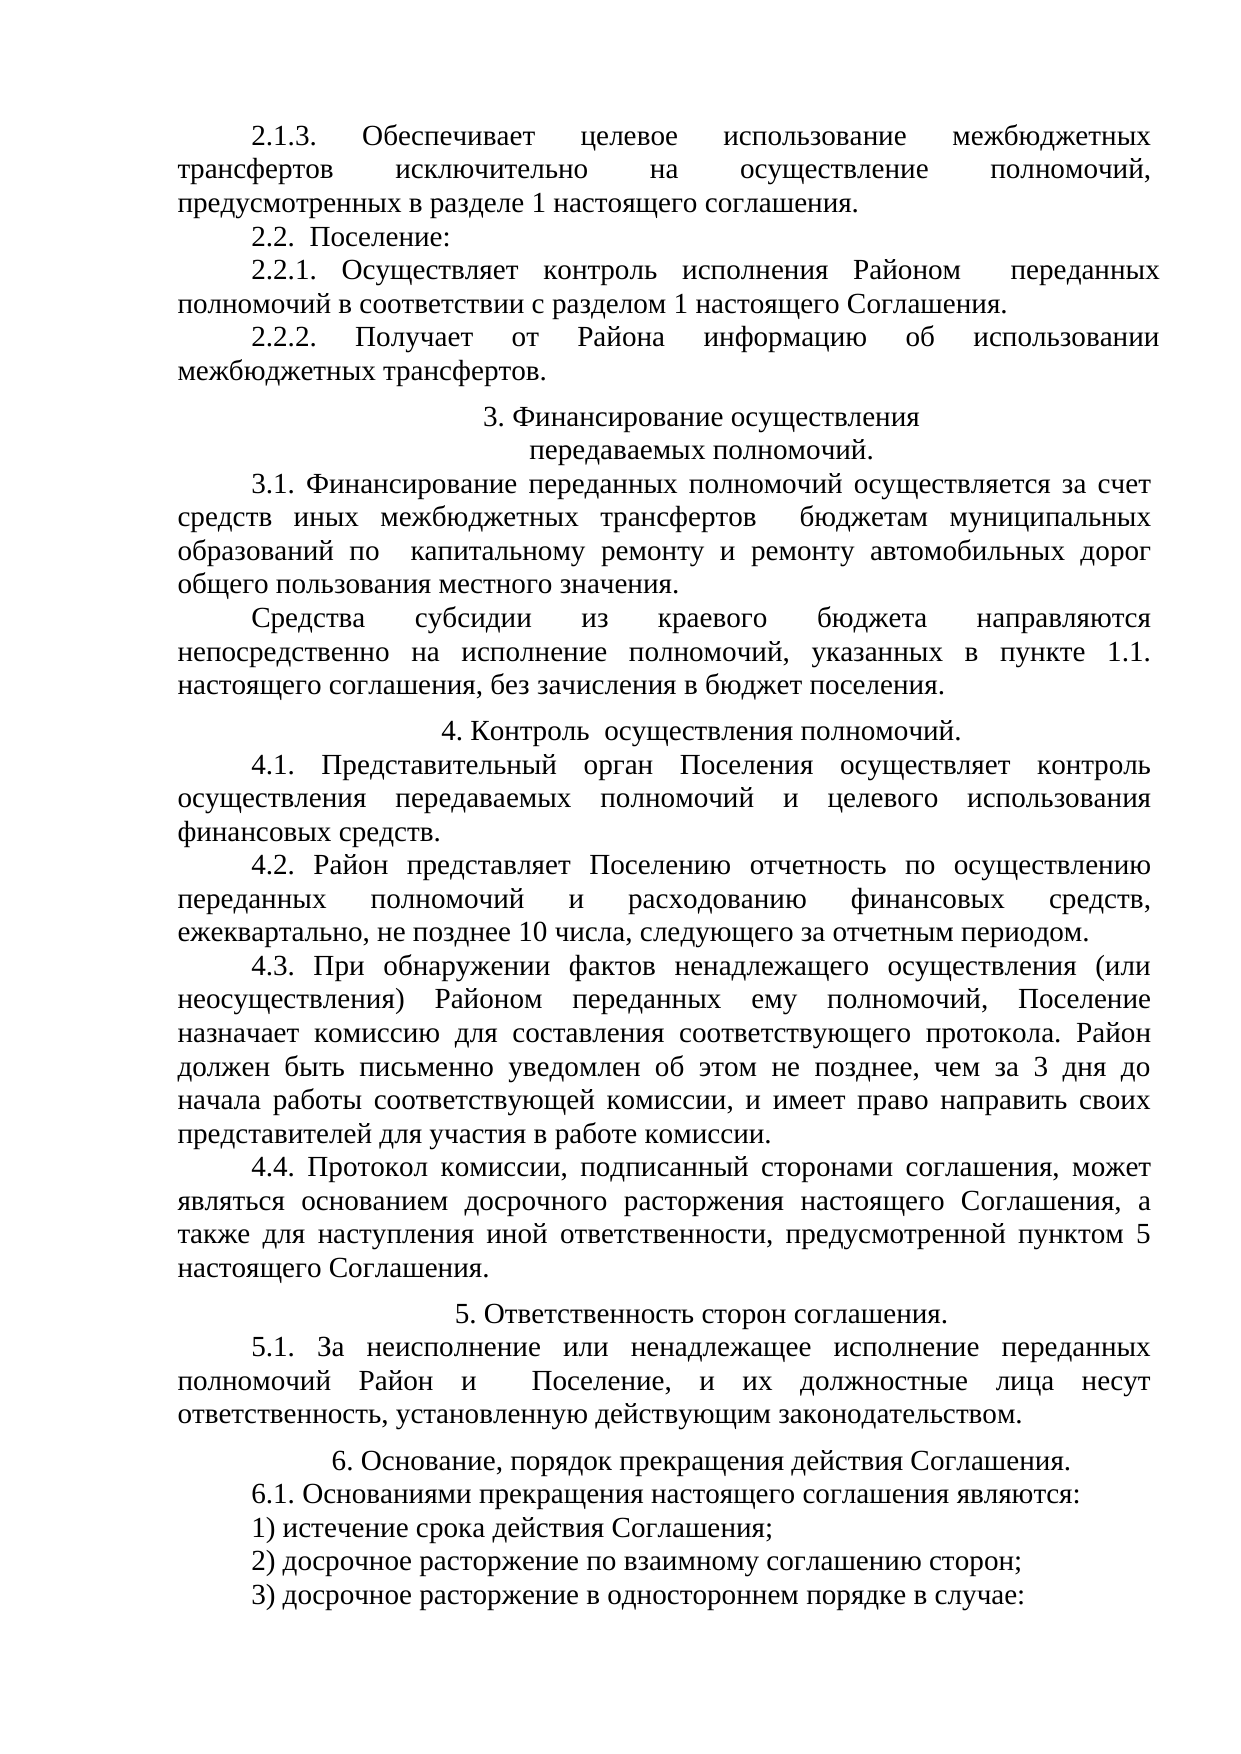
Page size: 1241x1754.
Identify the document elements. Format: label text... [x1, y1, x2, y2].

text 2.2. Поселение: [177, 219, 1160, 252]
text передаваемых полномочий. [177, 432, 1152, 466]
text 5. Ответственность сторон соглашения. [177, 1296, 1152, 1329]
text 6. Основание, порядок прекращения действия Соглашения. [177, 1443, 1152, 1476]
text 2.2.2. Получает от Района информацию об использовании межбюджетных трансфертов. [177, 319, 1160, 386]
text Средства субсидии из краевого бюджета направляются непосредственно на исполнение полномочий, указанных в пункте 1.1. настоящего соглашения, без зачисления в бюджет поселения. [177, 600, 1152, 701]
text 4.4. Протокол комиссии, подписанный сторонами соглашения, может являться основанием досрочного расторжения настоящего Соглашения, а также для наступления иной ответственности, предусмотренной пунктом 5 настоящего Соглашения. [177, 1149, 1152, 1283]
text 3.1. Финансирование переданных полномочий осуществляется за счет средств иных межбюджетных трансфертов бюджетам муниципальных образований по капитальному ремонту и ремонту автомобильных дорог общего пользования местного значения. [177, 466, 1152, 600]
text 5.1. За неисполнение или ненадлежащее исполнение переданных полномочий Район и Поселение, и их должностные лица несут ответственность, установленную действующим законодательством. [177, 1329, 1152, 1430]
text 3) досрочное расторжение в одностороннем порядке в случае: [177, 1577, 1152, 1610]
text 2) досрочное расторжение по взаимному соглашению сторон; [177, 1543, 1152, 1577]
text 4.1. Представительный орган Поселения осуществляет контроль осуществления передаваемых полномочий и целевого использования финансовых средств. [177, 747, 1152, 847]
text 4.3. При обнаружении фактов ненадлежащего осуществления (или неосуществления) Районом переданных ему полномочий, Поселение назначает комиссию для составления соответствующего протокола. Район должен быть письменно уведомлен об этом не позднее, чем за 3 дня до начала работы соответствующей комиссии, и имеет право направить своих представителей для участия в работе комиссии. [177, 948, 1152, 1149]
text 2.2.1. Осуществляет контроль исполнения Районом переданных полномочий в соответствии с разделом 1 настоящего Соглашения. [177, 252, 1160, 319]
text 3. Финансирование осуществления [177, 399, 1152, 432]
text 1) истечение срока действия Соглашения; [177, 1510, 1152, 1543]
text 6.1. Основаниями прекращения настоящего соглашения являются: [177, 1476, 1152, 1510]
text 2.1.3. Обеспечивает целевое использование межбюджетных трансфертов исключительно на осуществление полномочий, предусмотренных в разделе 1 настоящего соглашения. [177, 118, 1152, 219]
text 4. Контроль осуществления полномочий. [177, 713, 1152, 747]
text 4.2. Район представляет Поселению отчетность по осуществлению переданных полномочий и расходованию финансовых средств, ежеквартально, не позднее 10 числа, следующего за отчетным периодом. [177, 847, 1152, 948]
